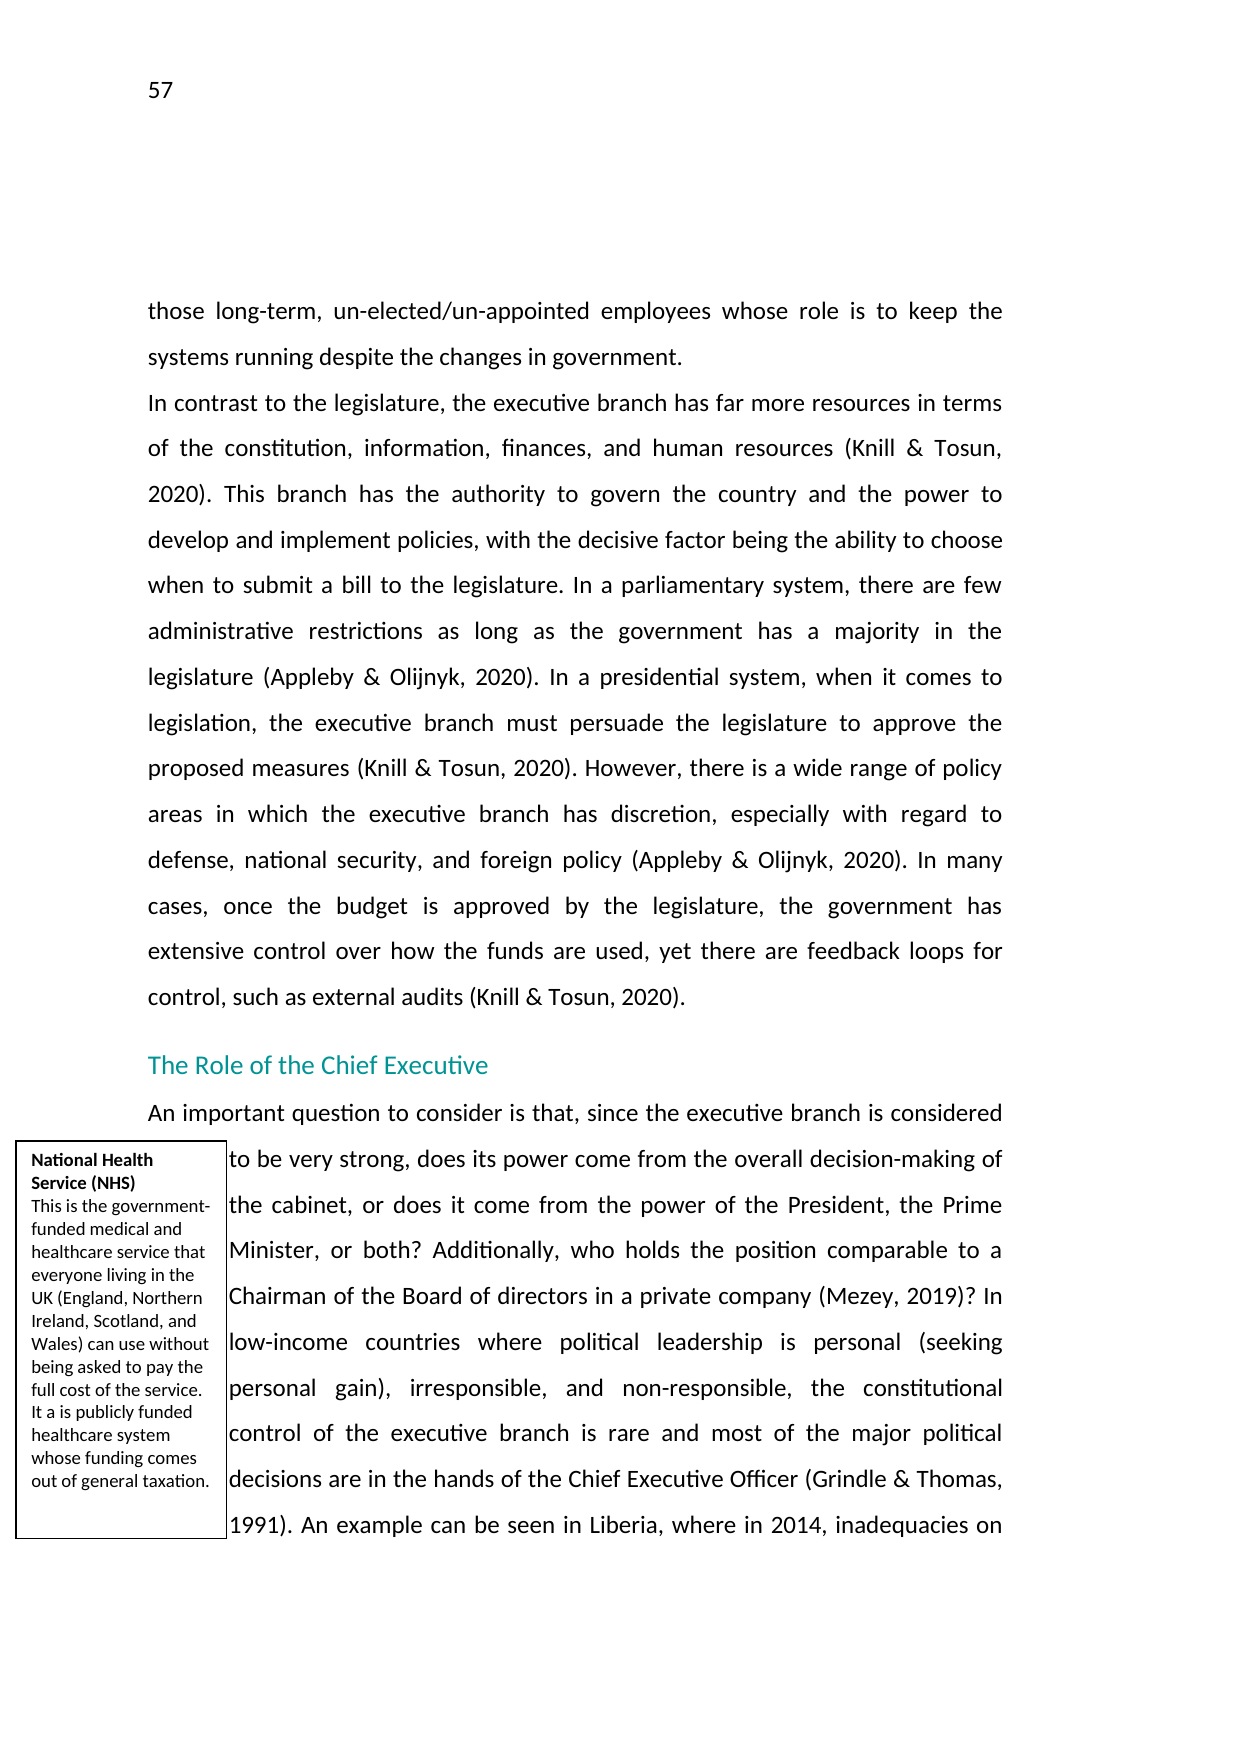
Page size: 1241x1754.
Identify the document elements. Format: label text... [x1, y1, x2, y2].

subtitle The Role of the Chief Executive [148, 1048, 1004, 1081]
text In contrast to the legislature, the executive branch has far more resources in terms of the constitution, information, finances, and human resources (Knill & Tosun, 2020). This branch has the authority to govern the country and the power to develop and implement policies, with the decisive factor being the ability to choose when to submit a bill to the legislature. In a parliamentary system, there are few administrative restrictions as long as the government has a majority in the legislature (Appleby & Olijnyk, 2020). In a presidential system, when it comes to legislation, the executive branch must persuade the legislature to approve the proposed measures (Knill & Tosun, 2020). However, there is a wide range of policy areas in which the executive branch has discretion, especially with regard to defense, national security, and foreign policy (Appleby & Olijnyk, 2020). In many cases, once the budget is approved by the legislature, the government has extensive control over how the funds are used, yet there are feedback loops for control, such as external audits (Knill & Tosun, 2020). [148, 387, 1004, 1012]
